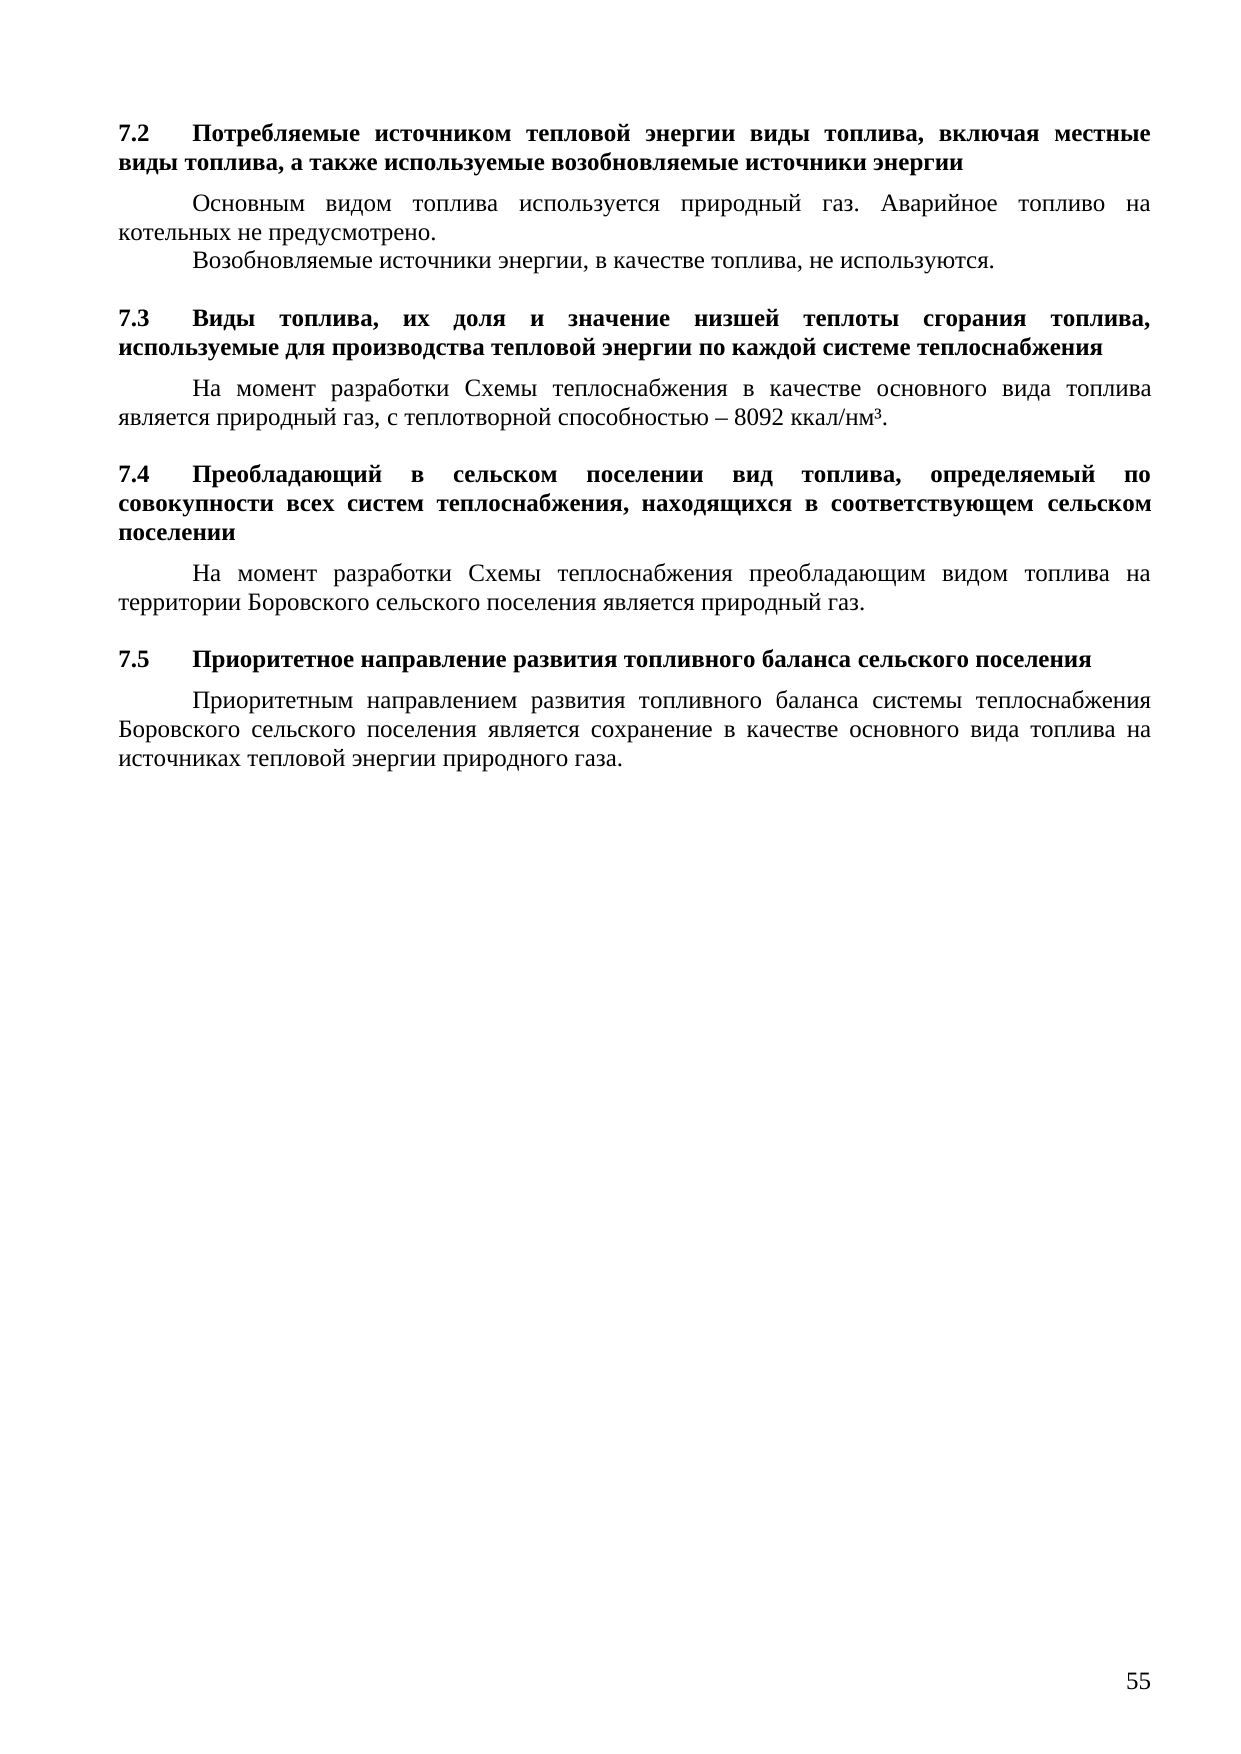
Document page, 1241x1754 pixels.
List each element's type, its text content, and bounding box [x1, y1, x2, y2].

text На момент разработки Схемы теплоснабжения преобладающим видом топлива на территории Боровского сельского поселения является природный газ. [118, 558, 1152, 616]
subtitle Преобладающий в сельском поселении вид топлива, определяемый по совокупности всех систем теплоснабжения, находящихся в соответствующем сельском поселении [118, 459, 1152, 546]
text Возобновляемые источники энергии, в качестве топлива, не используются. [118, 246, 1152, 274]
subtitle Потребляемые источником тепловой энергии виды топлива, включая местные виды топлива, а также используемые возобновляемые источники энергии [118, 118, 1152, 176]
text На момент разработки Схемы теплоснабжения в качестве основного вида топлива является природный газ, с теплотворной способностью – 8092 ккал/нм³. [118, 373, 1152, 431]
text Приоритетным направлением развития топливного баланса системы теплоснабжения Боровского сельского поселения является сохранение в качестве основного вида топлива на источниках тепловой энергии природного газа. [118, 686, 1152, 772]
subtitle Приоритетное направление развития топливного баланса сельского поселения [118, 644, 1152, 673]
subtitle Виды топлива, их доля и значение низшей теплоты сгорания топлива, используемые для производства тепловой энергии по каждой системе теплоснабжения [118, 303, 1152, 361]
text Основным видом топлива используется природный газ. Аварийное топливо на котельных не предусмотрено. [118, 188, 1152, 246]
